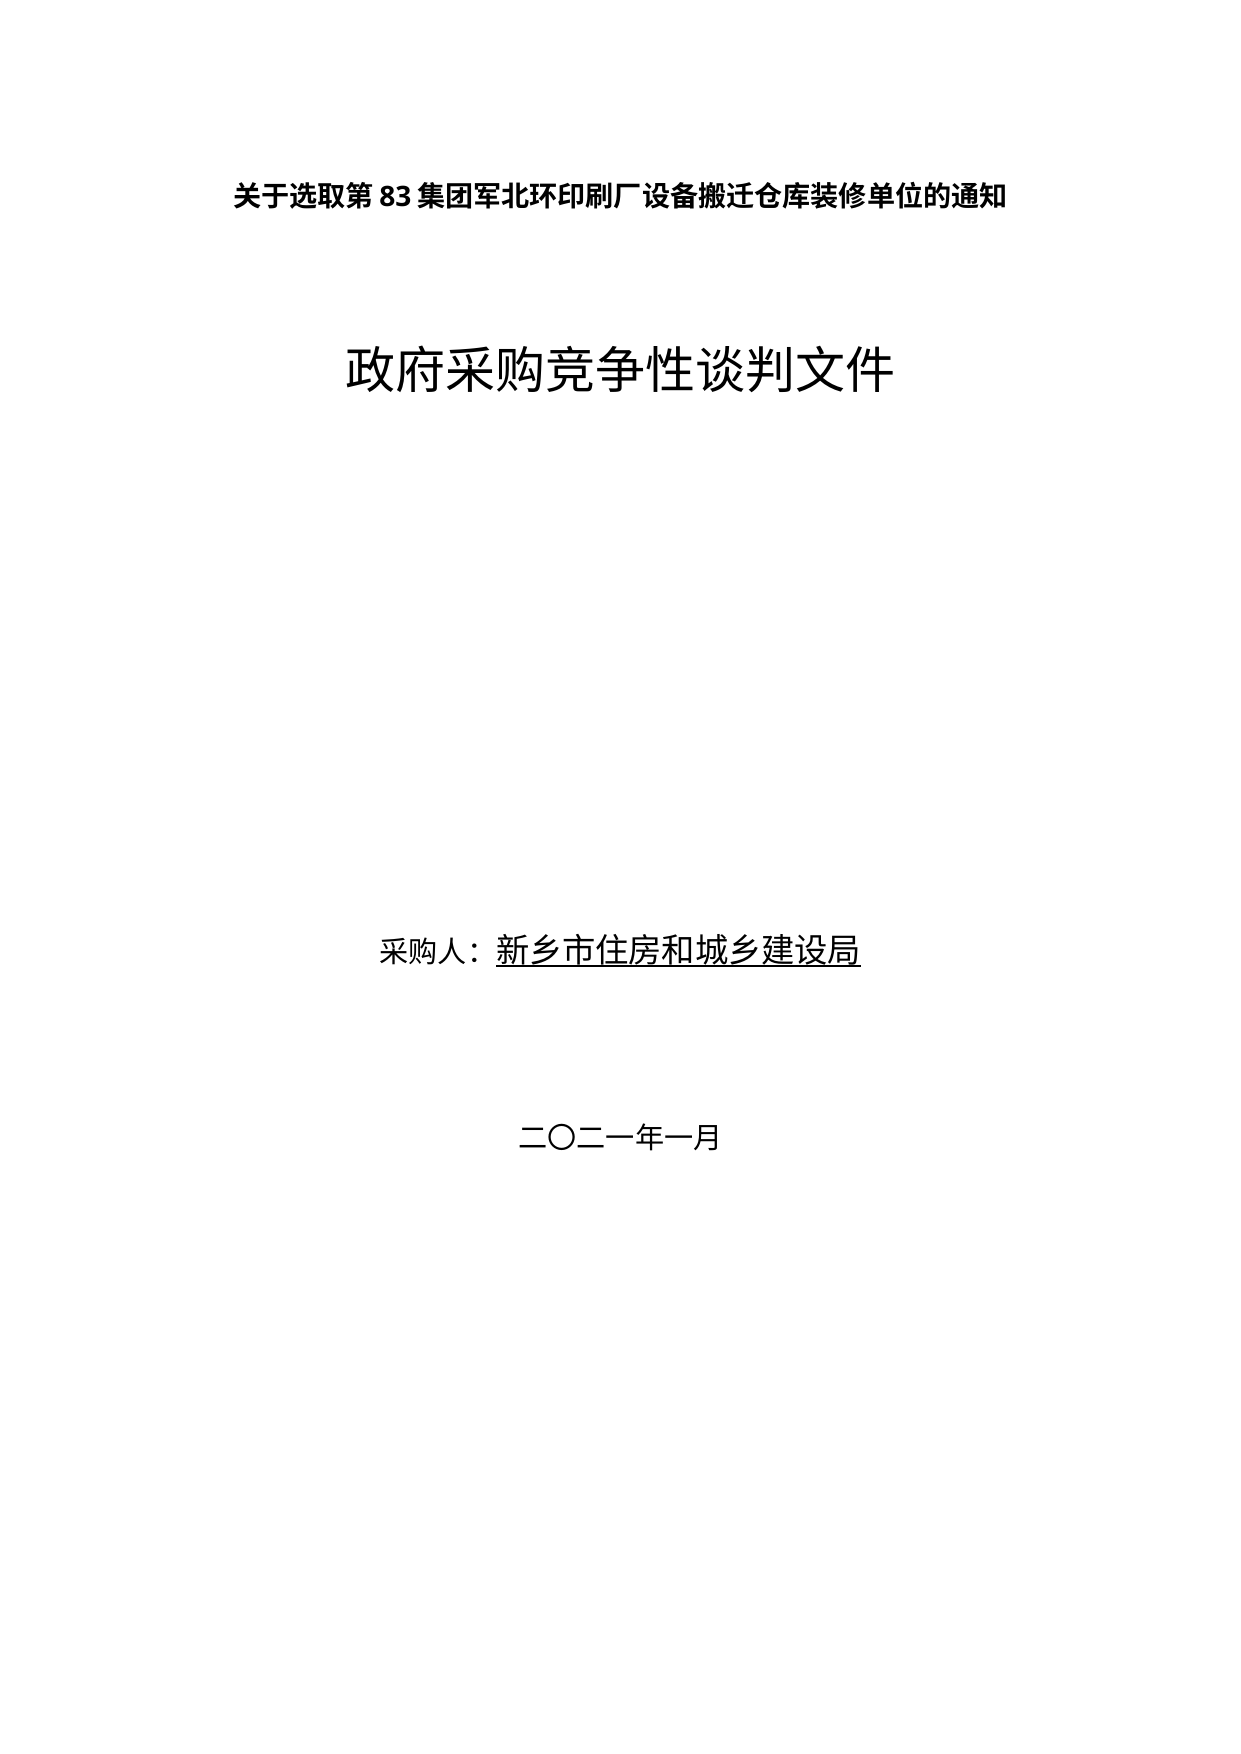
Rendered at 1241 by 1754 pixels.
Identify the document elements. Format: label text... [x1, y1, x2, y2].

text 政府采购竞争性谈判文件 [187, 318, 1053, 415]
text 二〇二一年一月 [187, 1104, 1053, 1169]
text 关于选取第83集团军北环印刷厂设备搬迁仓库装修单位的通知 [187, 162, 1053, 227]
text 采购人：新乡市住房和城乡建设局 [187, 915, 1053, 980]
